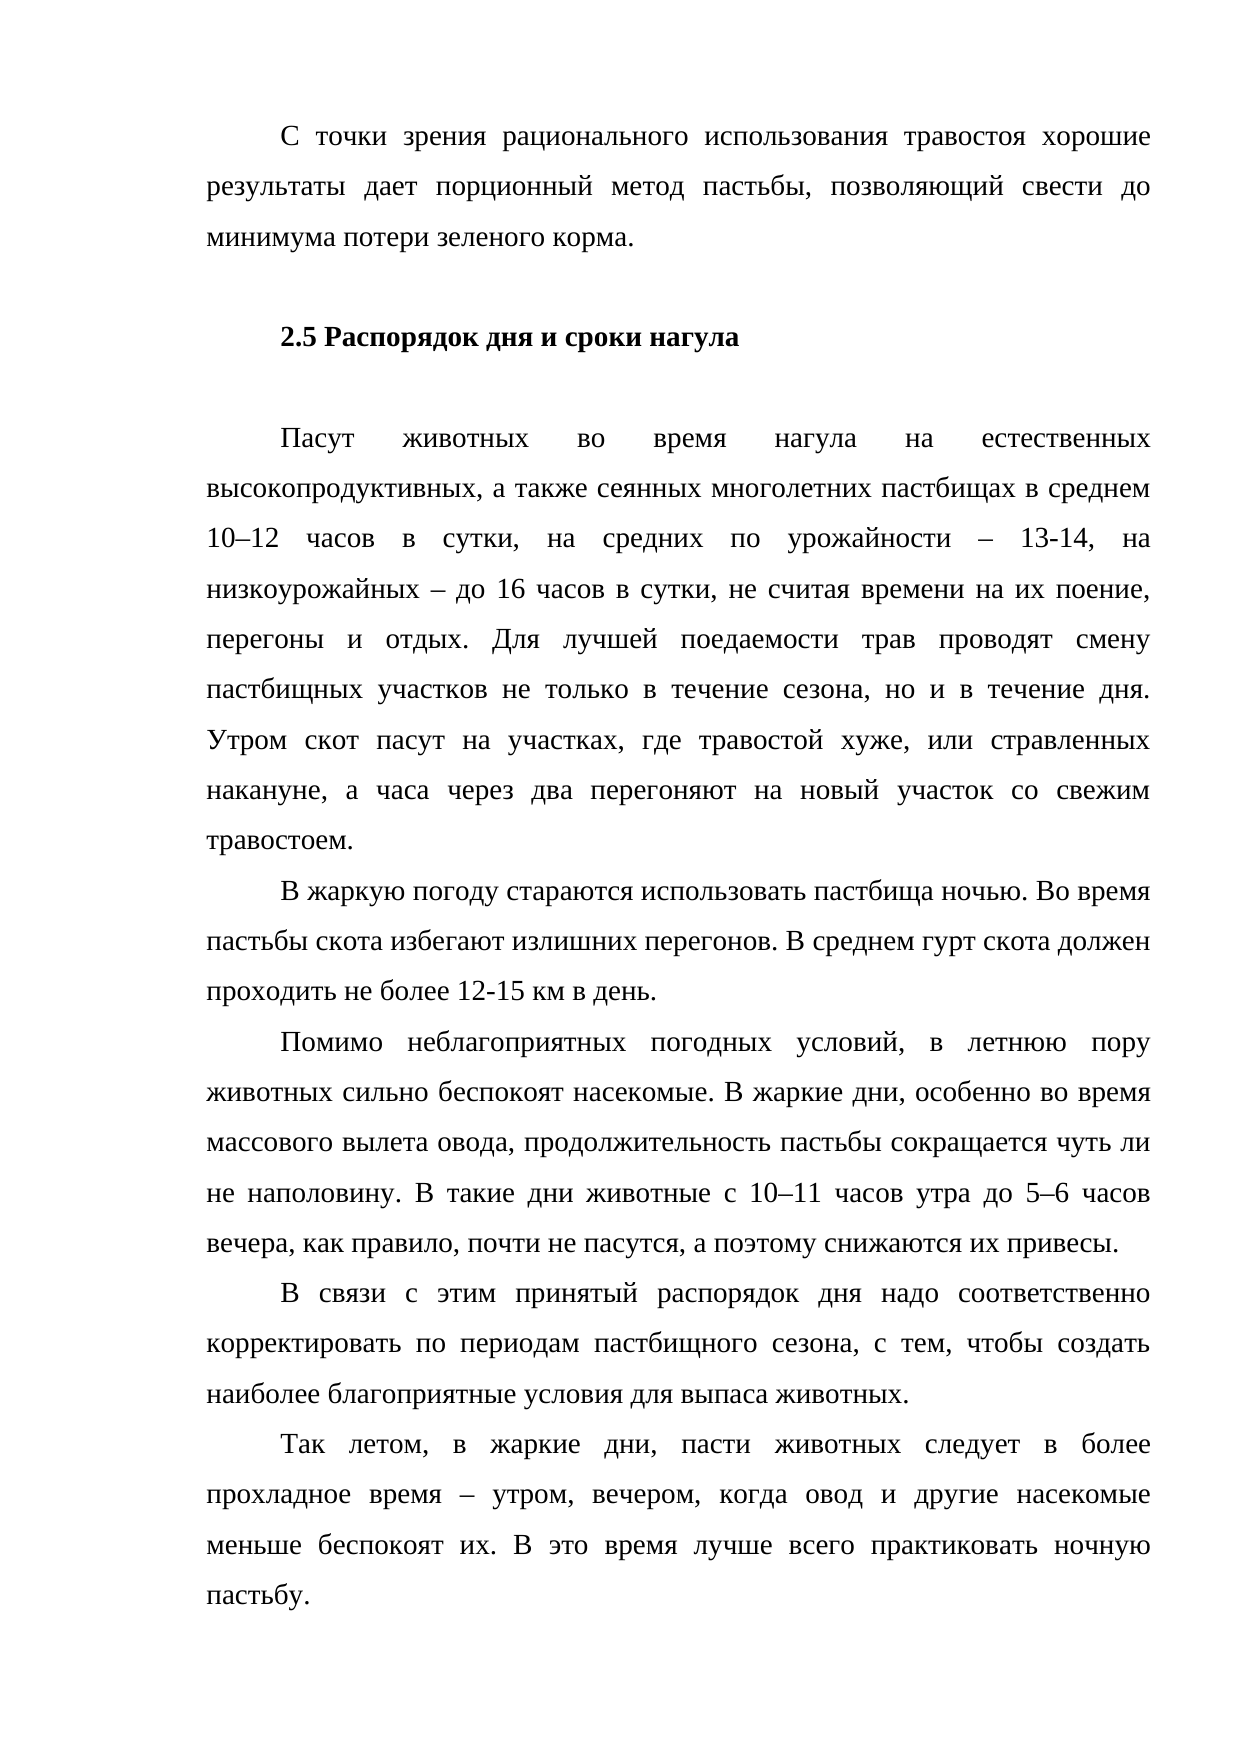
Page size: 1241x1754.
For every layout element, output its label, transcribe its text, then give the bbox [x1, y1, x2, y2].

text Помимо неблагоприятных погодных условий, в летнюю пору животных сильно беспокоят насекомые. В жаркие дни, особенно во время массового вылета овода, продолжительность пастьбы сокращается чуть ли не наполовину. В такие дни животные с 10–11 часов утра до 5–6 часов вечера, как правило, почти не пасутся, а поэтому снижаются их привесы. [206, 1024, 1152, 1258]
text С точки зрения рационального использования травостоя хорошие результаты дает порционный метод пастьбы, позволяющий свести до минимума потери зеленого корма. [206, 118, 1152, 252]
text В связи с этим принятый распорядок дня надо соответственно корректировать по периодам пастбищного сезона, с тем, чтобы создать наиболее благоприятные условия для выпаса животных. [206, 1275, 1152, 1409]
text 2.5 Распорядок дня и сроки нагула [206, 319, 1152, 353]
text Так летом, в жаркие дни, пасти животных следует в более прохладное время – утром, вечером, когда овод и другие насекомые меньше беспокоят их. В это время лучше всего практиковать ночную пастьбу. [206, 1426, 1152, 1611]
text Пасут животных во время нагула на естественных высокопродуктивных, а также сеянных многолетних пастбищах в среднем 10–12 часов в сутки, на средних по урожайности – 13-14, на низкоурожайных – до 16 часов в сутки, не считая времени на их поение, перегоны и отдых. Для лучшей поедаемости трав проводят смену пастбищных участков не только в течение сезона, но и в течение дня. Утром скот пасут на участках, где травостой хуже, или стравленных накануне, а часа через два перегоняют на новый участок со свежим травостоем. [206, 420, 1152, 856]
text В жаркую погоду стараются использовать пастбища ночью. Во время пастьбы скота избегают излишних перегонов. В среднем гурт скота должен проходить не более 12- в день. [206, 873, 1152, 1007]
